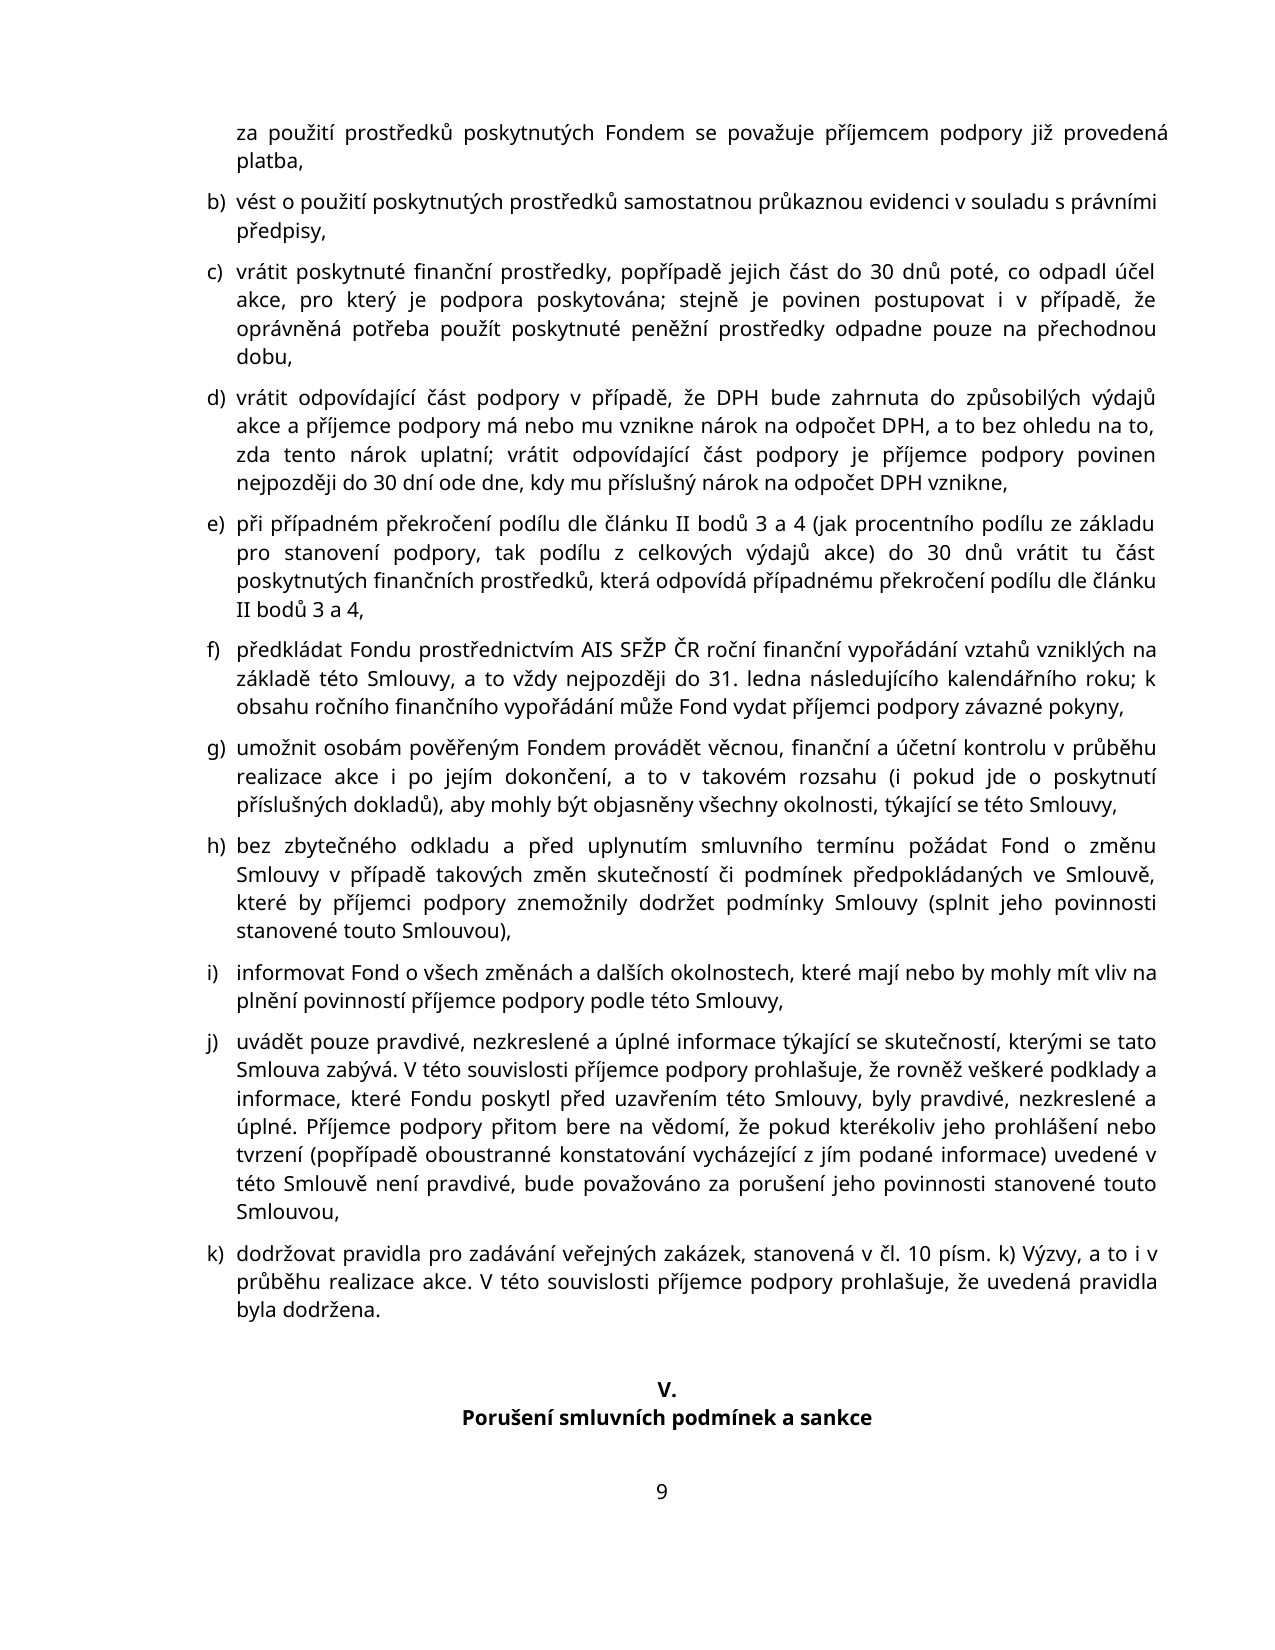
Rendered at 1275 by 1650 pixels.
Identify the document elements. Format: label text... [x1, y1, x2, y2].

text za použití prostředků poskytnutých Fondem se považuje příjemcem podpory již provedená platba, [236, 118, 1169, 175]
list při případném překročení podílu dle článku II bodů 3 a 4 (jak procentního podílu ze základu pro stanovení podpory, tak podílu z celkových výdajů akce) do 30 dnů vrátit tu část poskytnutých finančních prostředků, která odpovídá případnému překročení podílu dle článku II bodů 3 a 4, [207, 509, 1157, 623]
list informovat Fond o všech změnách a dalších okolnostech, které mají nebo by mohly mít vliv na plnění povinností příjemce podpory podle této Smlouvy, [207, 958, 1157, 1014]
list umožnit osobám pověřeným Fondem provádět věcnou, finanční a účetní kontrolu v průběhu realizace akce i po jejím dokončení, a to v takovém rozsahu (i pokud jde o poskytnutí příslušných dokladů), aby mohly být objasněny všechny okolnosti, týkající se této Smlouvy, [207, 733, 1157, 819]
subtitle Porušení smluvních podmínek a sankce [272, 1403, 1061, 1432]
list uvádět pouze pravdivé, nezkreslené a úplné informace týkající se skutečností, kterými se tato Smlouva zabývá. V této souvislosti příjemce podpory prohlašuje, že rovněž veškeré podklady a informace, které Fondu poskytl před uzavřením této Smlouvy, byly pravdivé, nezkreslené a úplné. Příjemce podpory přitom bere na vědomí, že pokud kterékoliv jeho prohlášení nebo tvrzení (popřípadě oboustranné konstatování vycházející z jím podané informace) uvedené v této Smlouvě není pravdivé, bude považováno za porušení jeho povinnosti stanovené touto Smlouvou, [207, 1027, 1157, 1226]
list vrátit odpovídající část podpory v případě, že DPH bude zahrnuta do způsobilých výdajů akce a příjemce podpory má nebo mu vznikne nárok na odpočet DPH, a to bez ohledu na to, zda tento nárok uplatní; vrátit odpovídající část podpory je příjemce podpory povinen nejpozději do 30 dní ode dne, kdy mu příslušný nárok na odpočet DPH vznikne, [207, 383, 1157, 497]
list předkládat Fondu prostřednictvím AIS SFŽP ČR roční finanční vypořádání vztahů vzniklých na základě této Smlouvy, a to vždy nejpozději do 31. ledna následujícího kalendářního roku; k obsahu ročního finančního vypořádání může Fond vydat příjemci podpory závazné pokyny, [207, 636, 1157, 721]
list vrátit poskytnuté finanční prostředky, popřípadě jejich část do 30 dnů poté, co odpadl účel akce, pro který je podpora poskytována; stejně je povinen postupovat i v případě, že oprávněná potřeba použít poskytnuté peněžní prostředky odpadne pouze na přechodnou dobu, [207, 257, 1157, 371]
list vést o použití poskytnutých prostředků samostatnou průkaznou evidenci v souladu s právními předpisy, [207, 187, 1157, 244]
list dodržovat pravidla pro zadávání veřejných zakázek, stanovená v čl. 10 písm. k) Výzvy, a to i v průběhu realizace akce. V této souvislosti příjemce podpory prohlašuje, že uvedená pravidla byla dodržena. [207, 1239, 1158, 1324]
subtitle V. [272, 1375, 1062, 1403]
list bez zbytečného odkladu a před uplynutím smluvního termínu požádat Fond o změnu Smlouvy v případě takových změn skutečností či podmínek předpokládaných ve Smlouvě, které by příjemci podpory znemožnily dodržet podmínky Smlouvy (splnit jeho povinnosti stanovené touto Smlouvou), [207, 831, 1157, 945]
